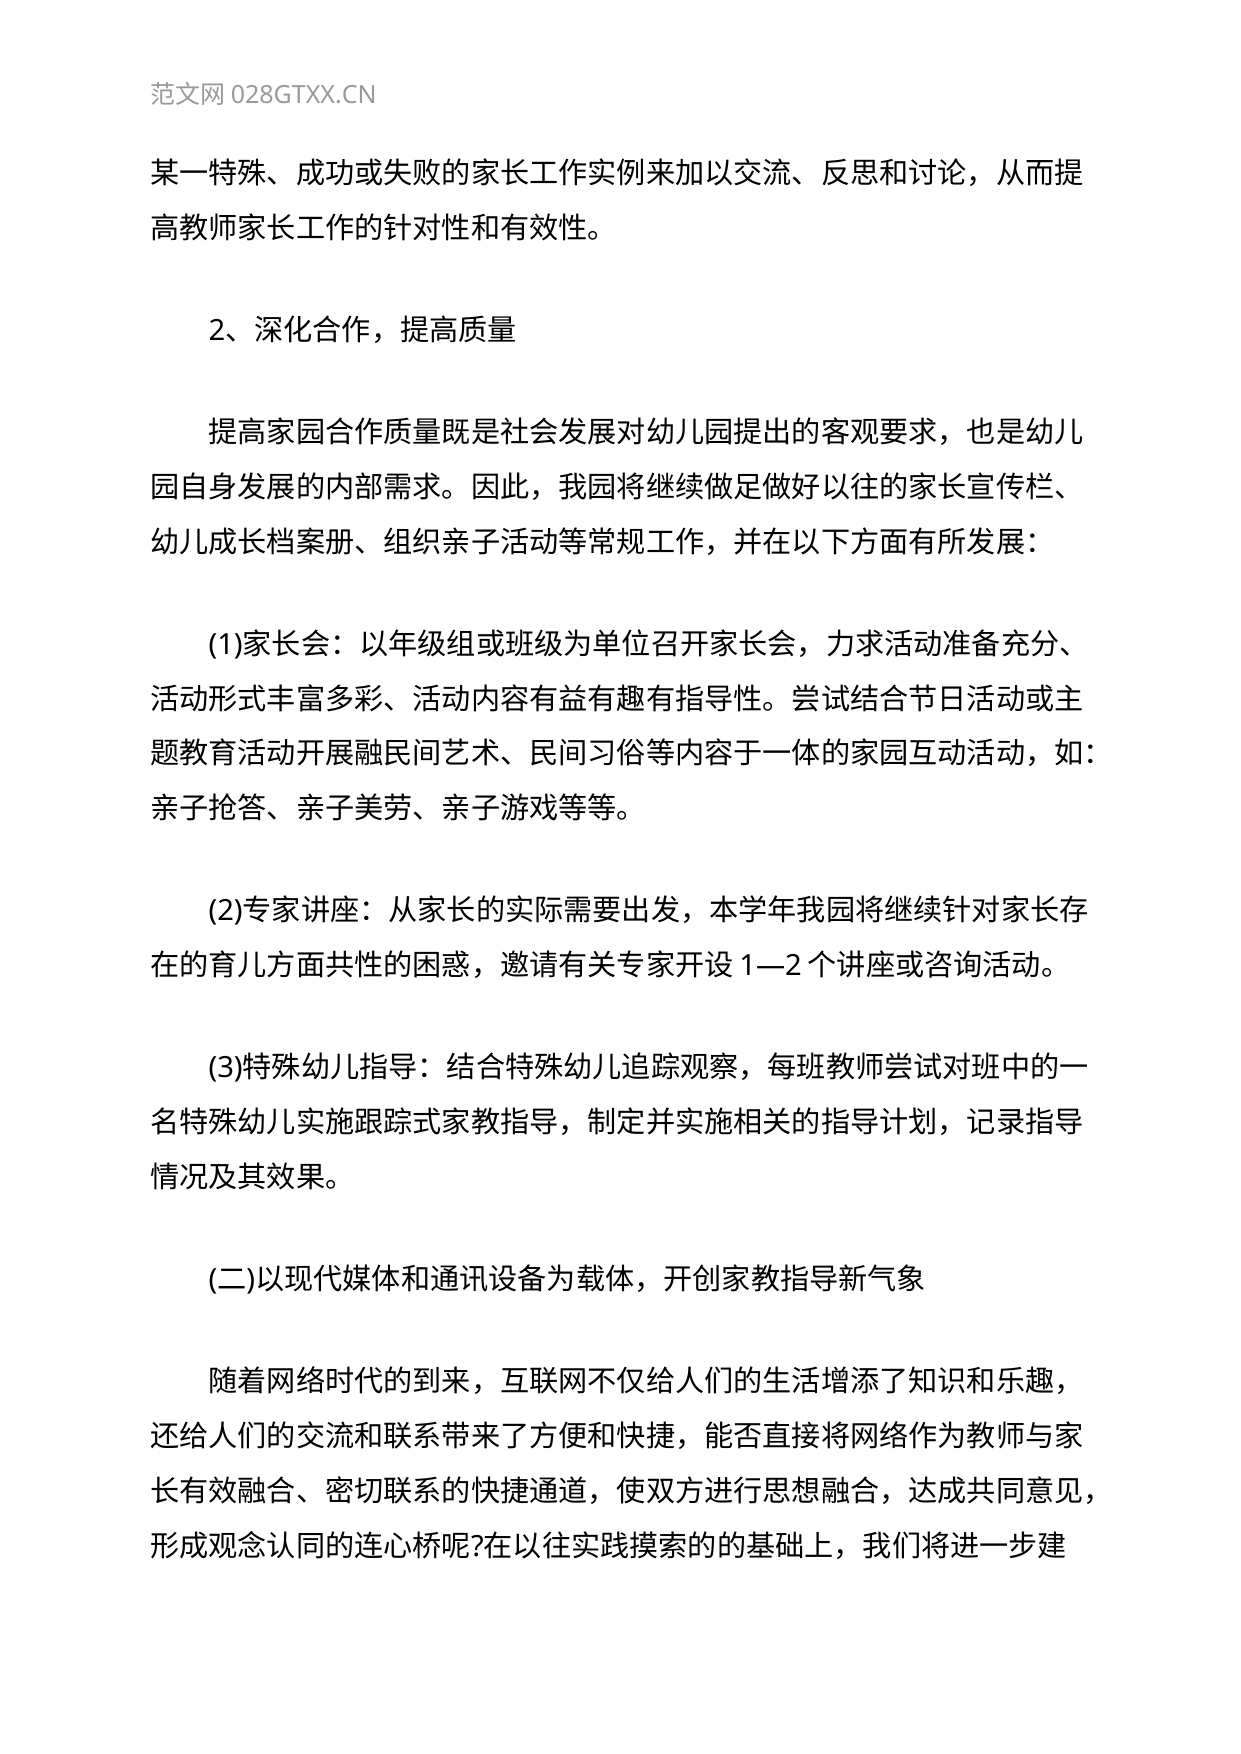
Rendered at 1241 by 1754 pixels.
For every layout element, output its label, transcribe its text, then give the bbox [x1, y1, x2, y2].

text 提高家园合作质量既是社会发展对幼儿园提出的客观要求，也是幼儿园自身发展的内部需求。因此，我园将继续做足做好以往的家长宣传栏、幼儿成长档案册、组织亲子活动等常规工作，并在以下方面有所发展： [150, 409, 1090, 561]
text (1)家长会：以年级组或班级为单位召开家长会，力求活动准备充分、活动形式丰富多彩、活动内容有益有趣有指导性。尝试结合节日活动或主题教育活动开展融民间艺术、民间习俗等内容于一体的家园互动活动，如：亲子抢答、亲子美劳、亲子游戏等等。 [150, 620, 1090, 827]
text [150, 1357, 1090, 1564]
text (2)专家讲座：从家长的实际需要出发，本学年我园将继续针对家长存在的育儿方面共性的困惑，邀请有关专家开设1—2个讲座或咨询活动。 [150, 887, 1090, 984]
text (二)以现代媒体和通讯设备为载体，开创家教指导新气象 [150, 1255, 1090, 1298]
text (3)特殊幼儿指导：结合特殊幼儿追踪观察，每班教师尝试对班中的一名特殊幼儿实施跟踪式家教指导，制定并实施相关的指导计划，记录指导情况及其效果。 [150, 1044, 1090, 1196]
text 2、深化合作，提高质量 [150, 307, 1090, 349]
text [150, 150, 1090, 247]
